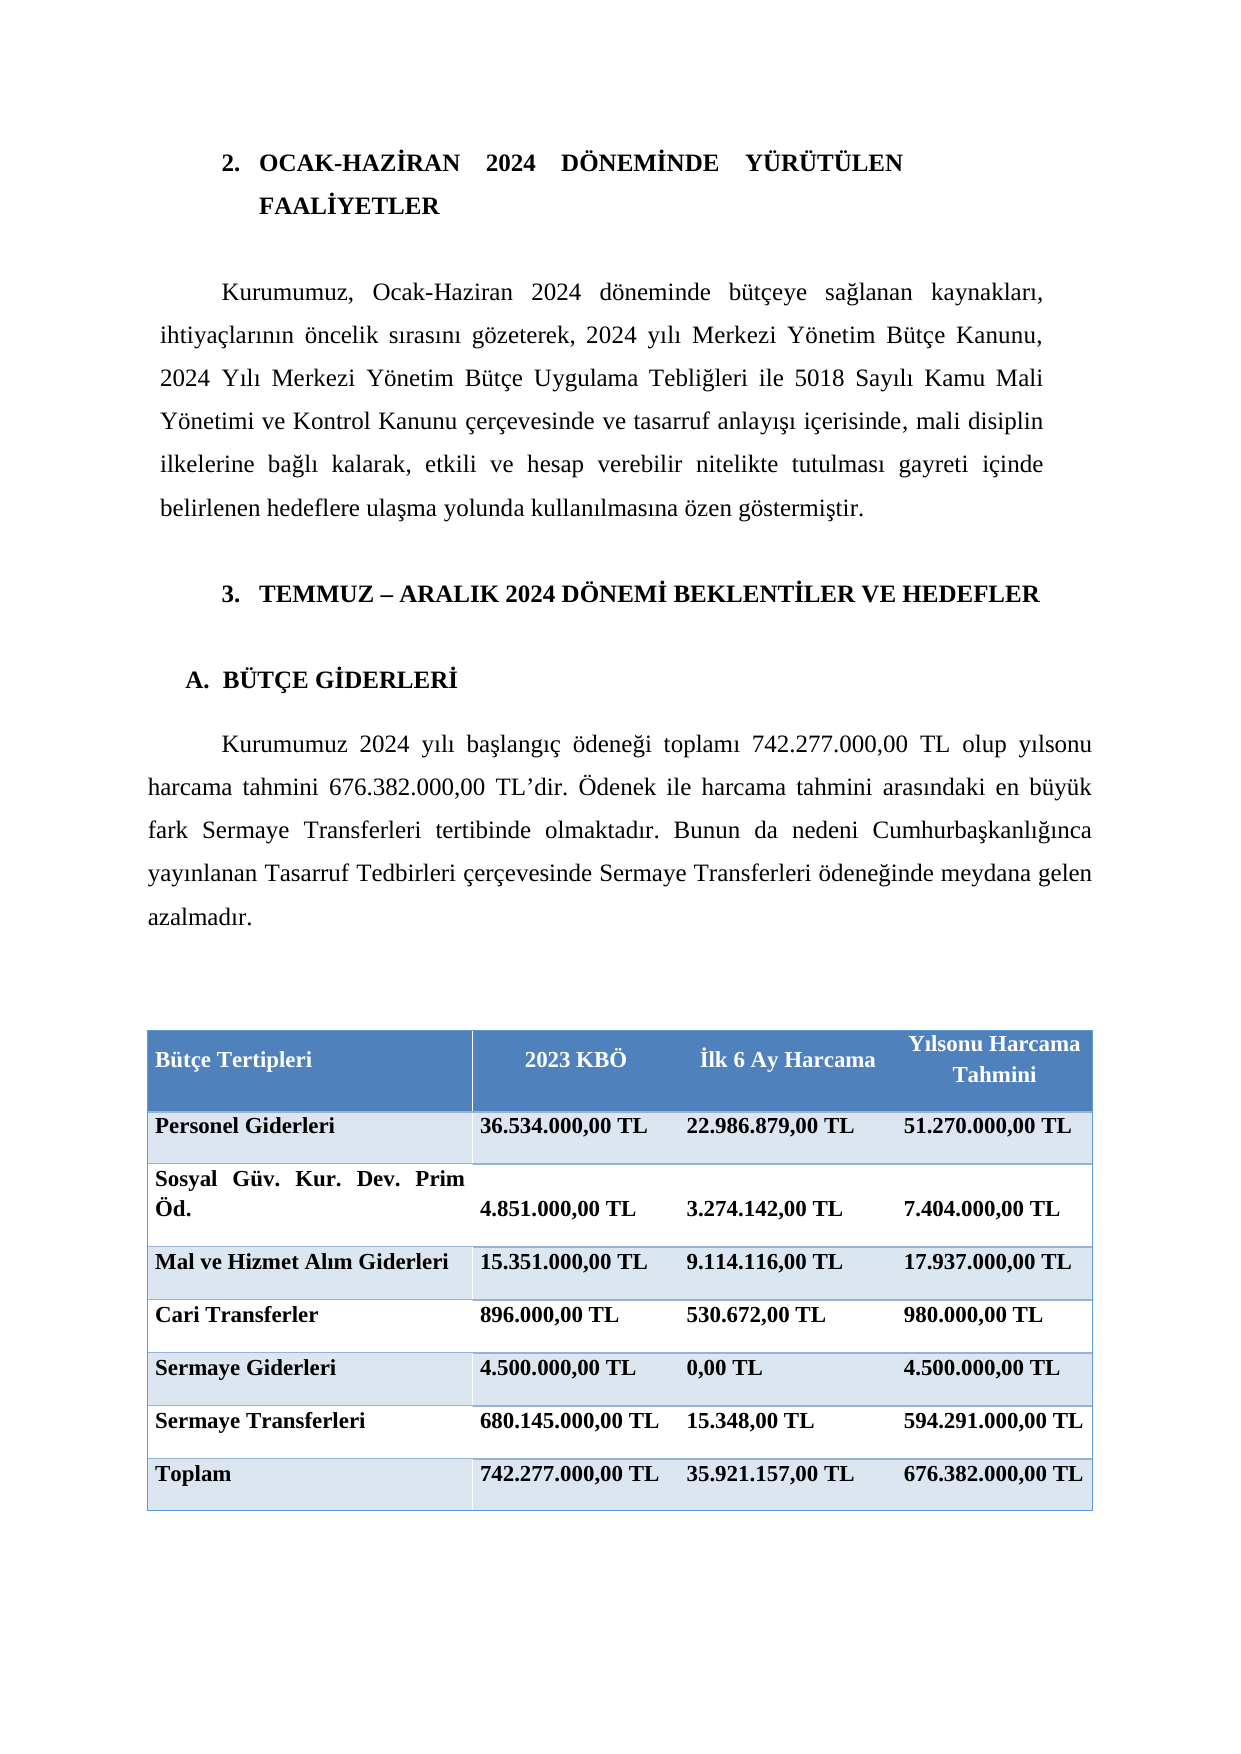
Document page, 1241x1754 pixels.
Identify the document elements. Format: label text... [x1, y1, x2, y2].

table_cell 51.270.000,00 TL [896, 1113, 1092, 1163]
table_cell Sermaye Transferleri [148, 1406, 472, 1457]
table_cell 4.500.000,00 TL [896, 1354, 1092, 1405]
table_cell 22.986.879,00 TL [679, 1113, 896, 1163]
table_cell 896.000,00 TL [473, 1301, 679, 1352]
table_cell 15.348,00 TL [679, 1407, 896, 1457]
text Kurumumuz, Ocak-Haziran 2024 döneminde bütçeye sağlanan kaynakları, ihtiyaçlarının öncelik sırasını gözeterek, 2024 yılı Merkezi Yönetim Bütçe Kanunu, 2024 Yılı Merkezi Yönetim Bütçe Uygulama Tebliğleri ile 5018 Sayılı Kamu Mali Yönetimi ve Kontrol Kanunu çerçevesinde ve tasarruf anlayışı içerisinde, mali disiplin ilkelerine bağlı kalarak, etkili ve hesap verebilir nitelikte tutulması gayreti içinde belirlenen hedeflere ulaşma yolunda kullanılmasına özen göstermiştir. [160, 277, 1043, 521]
table_cell Toplam [148, 1459, 472, 1510]
table_cell Sosyal Güv. Kur. Dev. Prim Öd. [148, 1164, 472, 1246]
table_cell Personel Giderleri [148, 1113, 472, 1163]
table_cell 17.937.000,00 TL [896, 1248, 1092, 1299]
table_cell Mal ve Hizmet Alım Giderleri [148, 1247, 472, 1299]
table_cell 4.851.000,00 TL [473, 1165, 679, 1246]
table_cell 3.274.142,00 TL [679, 1165, 896, 1246]
table_header Bütçe Tertipleri [148, 1031, 472, 1111]
list TEMMUZ – ARALIK 2024 DÖNEMİ BEKLENTİLER VE HEDEFLER [221, 579, 1093, 608]
table_cell 7.404.000,00 TL [896, 1165, 1092, 1246]
table_header Yılsonu Harcama Tahmini [896, 1031, 1092, 1111]
list BÜTÇE GİDERLERİ [185, 665, 1093, 694]
table_cell 9.114.116,00 TL [679, 1248, 896, 1299]
table_cell 0,00 TL [679, 1354, 896, 1405]
list OCAK-HAZİRAN 2024 DÖNEMİNDE YÜRÜTÜLEN FAALİYETLER [221, 148, 903, 219]
text Kurumumuz 2024 yılı başlangıç ödeneği toplamı 742.277.000,00 TL olup yılsonu harcama tahmini 676.382.000,00 TL’dir. Ödenek ile harcama tahmini arasındaki en büyük fark Sermaye Transferleri tertibinde olmaktadır. Bunun da nedeni Cumhurbaşkanlığınca yayınlanan Tasarruf Tedbirleri çerçevesinde Sermaye Transferleri ödeneğinde meydana gelen azalmadır. [148, 729, 1093, 930]
table_cell 980.000,00 TL [896, 1301, 1092, 1352]
table_cell 676.382.000,00 TL [896, 1460, 1092, 1510]
table_cell 36.534.000,00 TL [473, 1113, 679, 1163]
table_cell Sermaye Giderleri [148, 1353, 472, 1405]
table_cell 530.672,00 TL [679, 1301, 896, 1352]
table_cell 35.921.157,00 TL [679, 1460, 896, 1510]
table_cell 742.277.000,00 TL [473, 1460, 679, 1510]
table_header 2023 KBÖ [473, 1031, 679, 1111]
table_cell 4.500.000,00 TL [473, 1354, 679, 1405]
table_cell 594.291.000,00 TL [896, 1407, 1092, 1457]
table_header İlk 6 Ay Harcama [679, 1031, 896, 1111]
table_cell Cari Transferler [148, 1300, 472, 1352]
table_cell 15.351.000,00 TL [473, 1248, 679, 1299]
table_cell 680.145.000,00 TL [473, 1407, 679, 1457]
